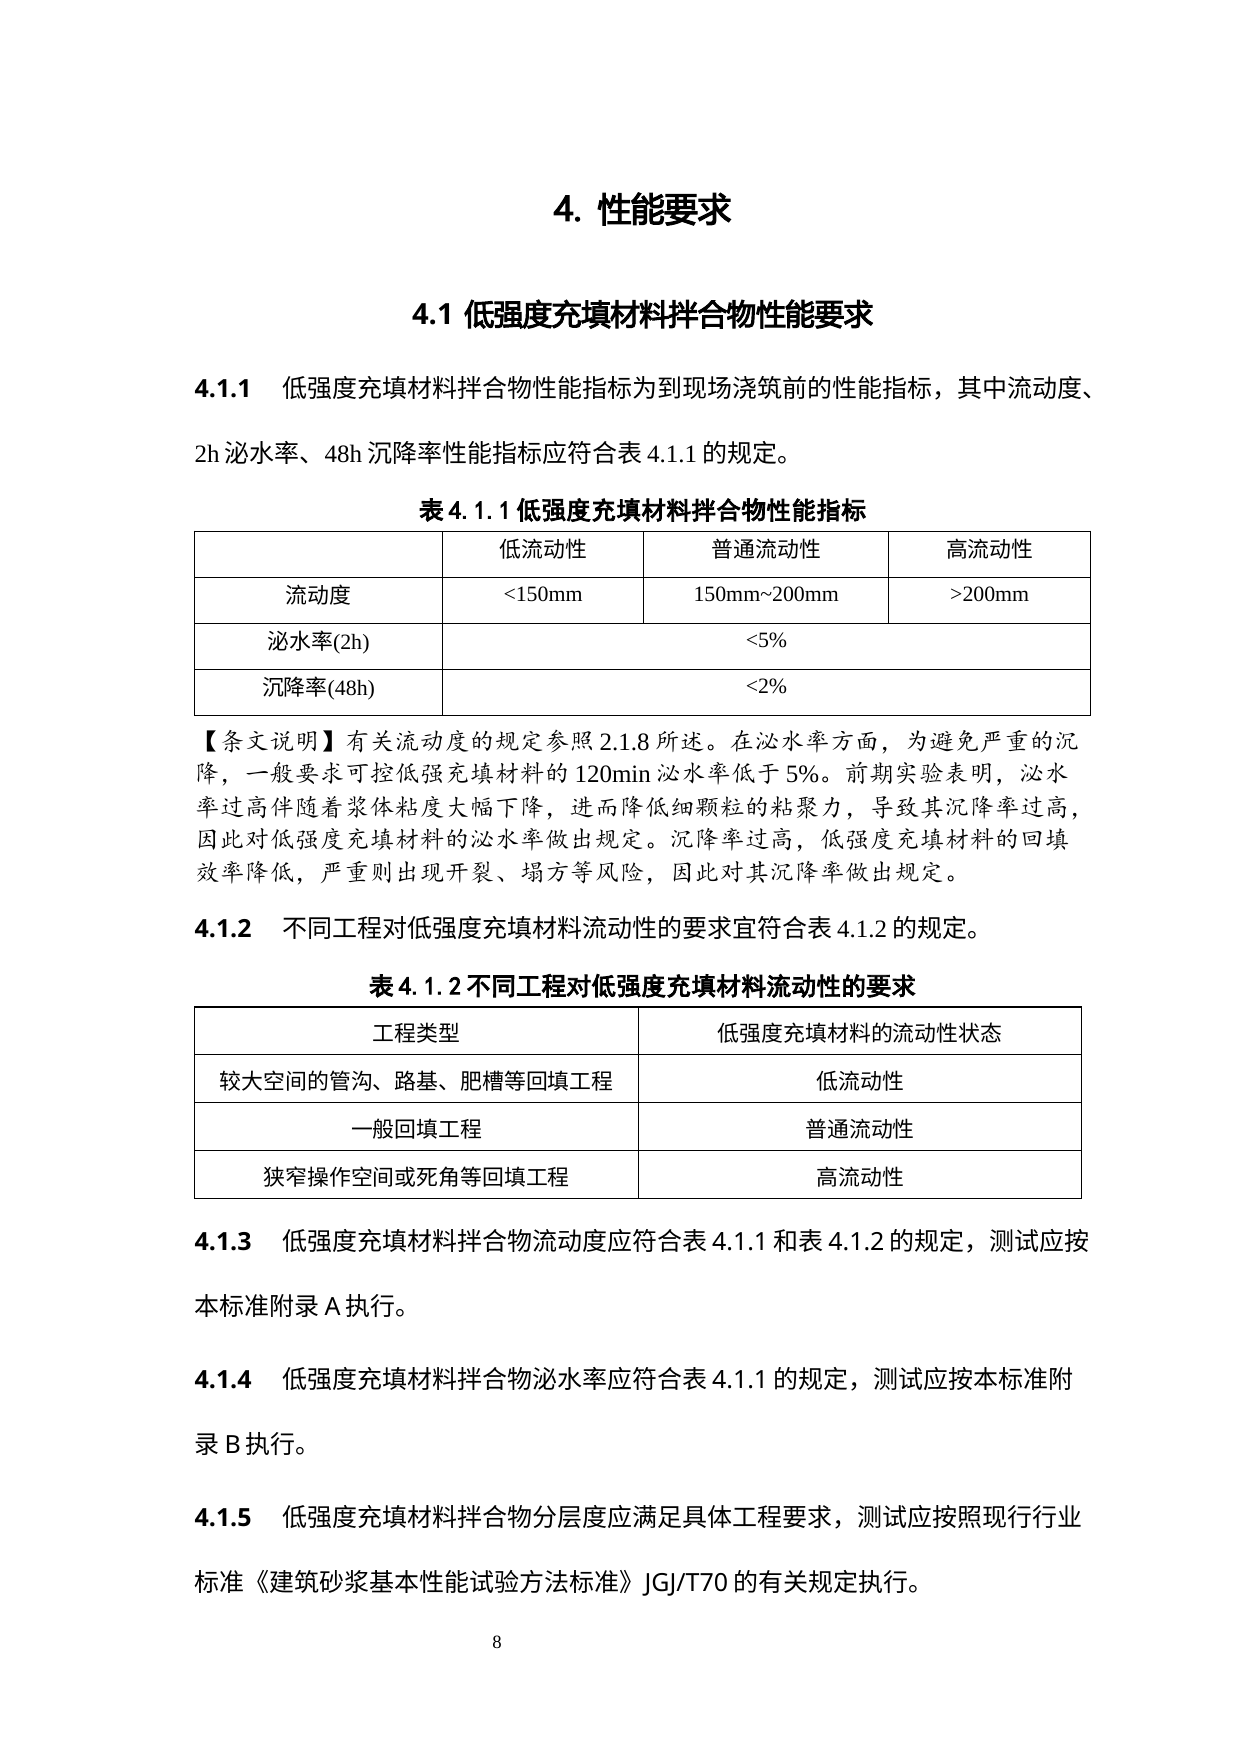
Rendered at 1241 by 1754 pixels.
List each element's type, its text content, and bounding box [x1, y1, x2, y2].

subtitle 低强度充填材料拌合物性能要求 [194, 281, 1090, 346]
list 低强度充填材料拌合物泌水率应符合表4.1.1的规定，测试应按本标准附录B执行。 [194, 1345, 1090, 1475]
table_cell 高流动性 [639, 1151, 1081, 1198]
table_cell <5% [443, 624, 1090, 669]
table_header [195, 532, 442, 577]
table_cell 低流动性 [639, 1055, 1081, 1102]
subtitle 性能要求 [194, 175, 1090, 240]
table_cell >200mm [889, 578, 1090, 623]
table_cell 狭窄操作空间或死角等回填工程 [195, 1151, 638, 1198]
table_header 高流动性 [889, 532, 1090, 577]
table_cell 泌水率(2h) [195, 624, 442, 669]
subtitle 不同工程对低强度充填材料流动性的要求宜符合表4.1.2的规定。 [194, 894, 1090, 959]
table_cell 一般回填工程 [195, 1103, 638, 1150]
table_cell 流动度 [195, 578, 442, 623]
table_header 低流动性 [443, 532, 643, 577]
list 低强度充填材料拌合物流动度应符合表4.1.1和表4.1.2的规定，测试应按本标准附录A执行。 [194, 1207, 1090, 1337]
text 表4.1.1低强度充填材料拌合物性能指标 [194, 492, 1090, 524]
table_cell 沉降率(48h) [195, 670, 442, 715]
text 表4.1.2不同工程对低强度充填材料流动性的要求 [194, 968, 1090, 1000]
table_cell <2% [443, 670, 1090, 715]
table_header 低强度充填材料的流动性状态 [639, 1008, 1081, 1054]
table_cell <150mm [443, 578, 643, 623]
table_cell 150mm~200mm [644, 578, 888, 623]
table_header 工程类型 [195, 1008, 638, 1054]
subtitle 低强度充填材料拌合物性能指标为到现场浇筑前的性能指标，其中流动度、2h泌水率、48h沉降率性能指标应符合表4.1.1的规定。 [194, 354, 1090, 484]
table_cell 普通流动性 [639, 1103, 1081, 1150]
list 低强度充填材料拌合物分层度应满足具体工程要求，测试应按照现行行业标准《建筑砂浆基本性能试验方法标准》JGJ/T70的有关规定执行。 [194, 1483, 1090, 1613]
table_cell 较大空间的管沟、路基、肥槽等回填工程 [195, 1055, 638, 1102]
table_header 普通流动性 [644, 532, 888, 577]
text 【条文说明】有关流动度的规定参照2.1.8所述。在泌水率方面，为避免严重的沉降，一般要求可控低强充填材料的120min泌水率低于5%。前期实验表明，泌水率过高伴随着浆体粘度大幅下降，进而降低细颗粒的粘聚力，导致其沉降率过高，因此对低强度充填材料的泌水率做出规定。沉降率过高，低强度充填材料的回填效率降低，严重则出现开裂、塌方等风险，因此对其沉降率做出规定。 [194, 724, 1090, 886]
